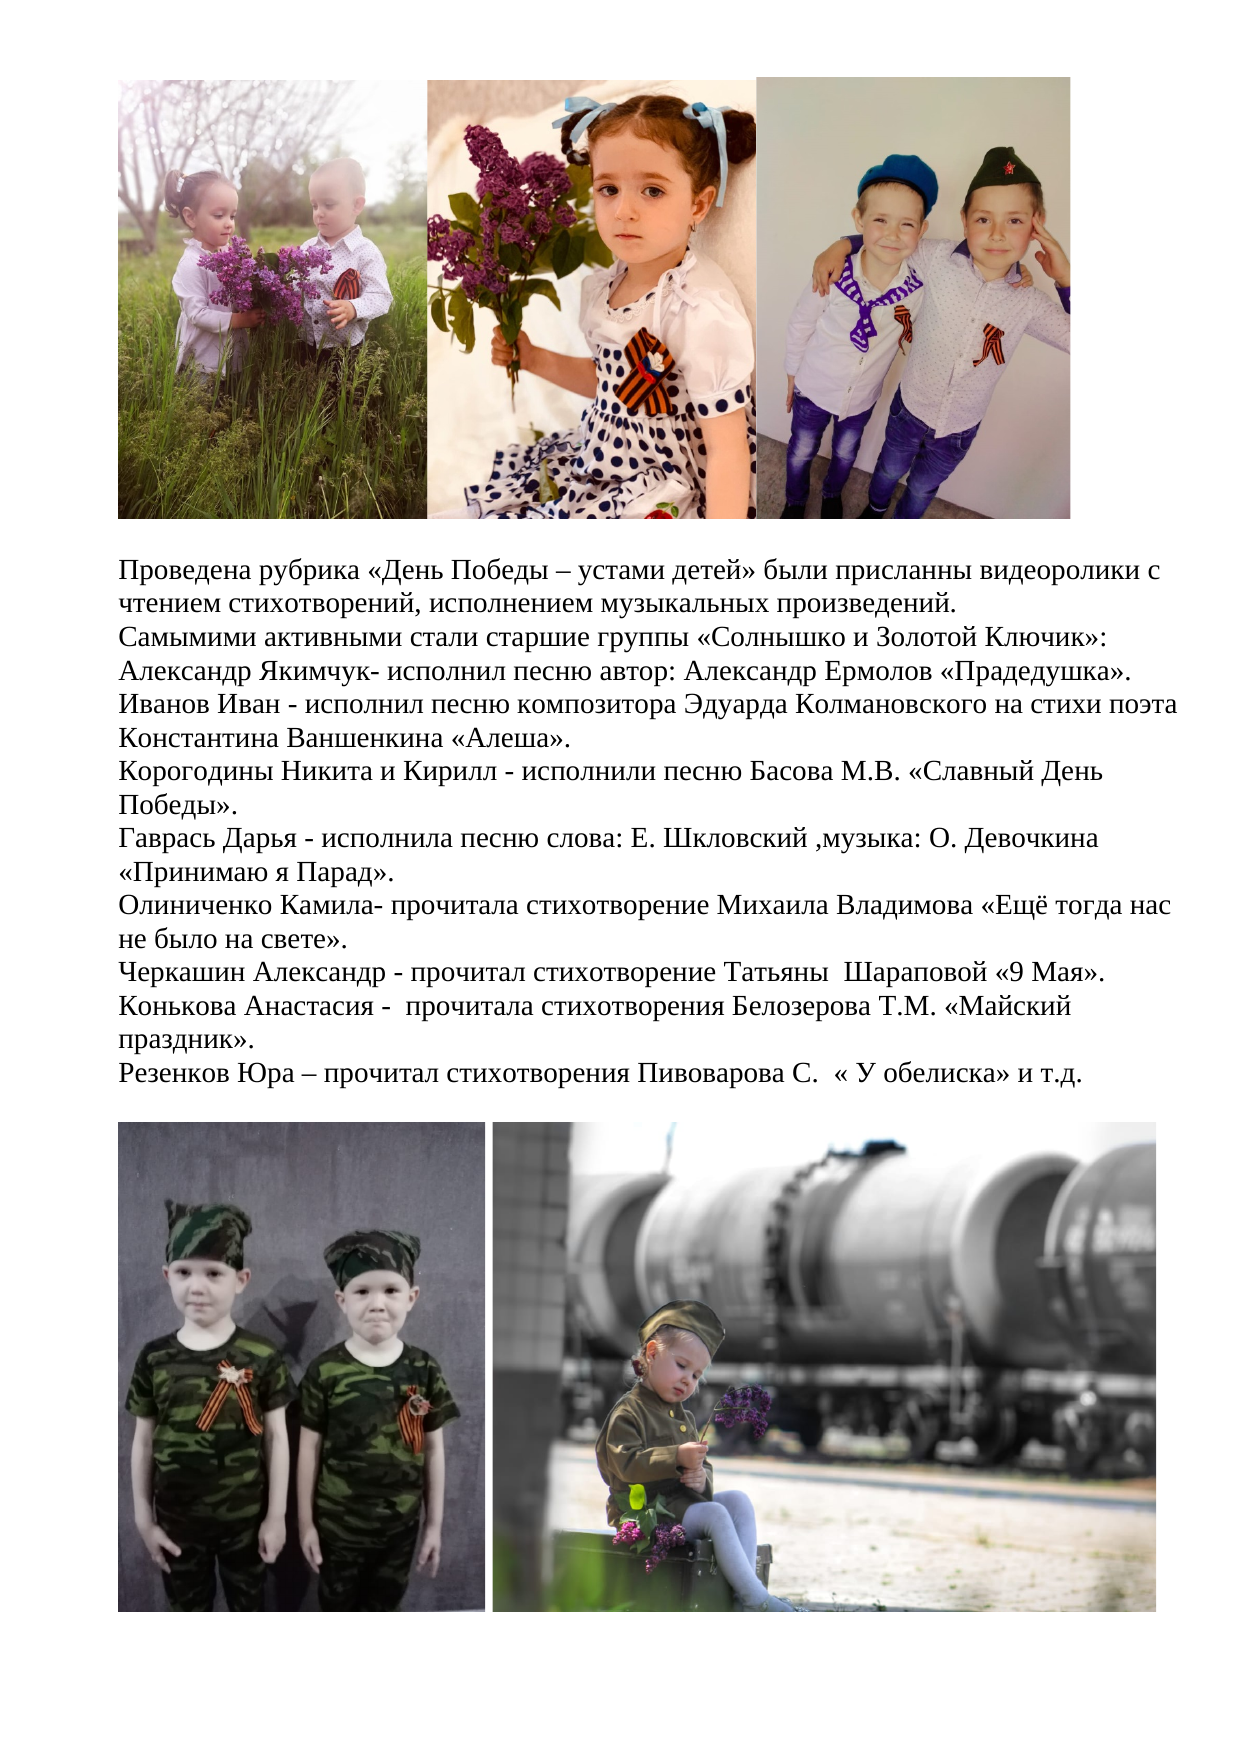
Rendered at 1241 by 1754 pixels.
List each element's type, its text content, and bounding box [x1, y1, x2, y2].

text Самымими активными стали старшие группы «Солнышко и Золотой Ключик»: [118, 619, 1196, 653]
picture [118, 1122, 486, 1612]
text Иванов Иван - исполнил песню композитора Эдуарда Колмановского на стихи поэта Константина Ваншенкина «Алеша». [118, 686, 1196, 753]
picture [492, 1122, 1157, 1612]
text Проведена рубрика «День Победы – устами детей» были присланны видеоролики с чтением стихотворений, исполнением музыкальных произведений. [118, 552, 1196, 619]
text Олиниченко Камила- прочитала стихотворение Михаила Владимова «Ещё тогда нас не было на свете». [118, 887, 1196, 954]
text Александр Якимчук- исполнил песню автор: Александр Ермолов «Прадедушка». [118, 653, 1196, 686]
text Гаврась Дарья - исполнила песню слова: Е. Шкловский ,музыка: О. Девочкина «Принимаю я Парад». [118, 820, 1196, 887]
text Конькова Анастасия - прочитала стихотворения Белозерова Т.М. «Майский праздник». [118, 988, 1196, 1055]
text Корогодины Никита и Кирилл - исполнили песню Басова М.В. «Славный День Победы». [118, 753, 1196, 820]
text Черкашин Александр - прочитал стихотворение Татьяны Шараповой «9 Мая». [118, 954, 1196, 988]
picture [118, 77, 1071, 519]
text Резенков Юра – прочитал стихотворения Пивоварова С. « У обелиска» и т.д. [118, 1055, 1196, 1089]
